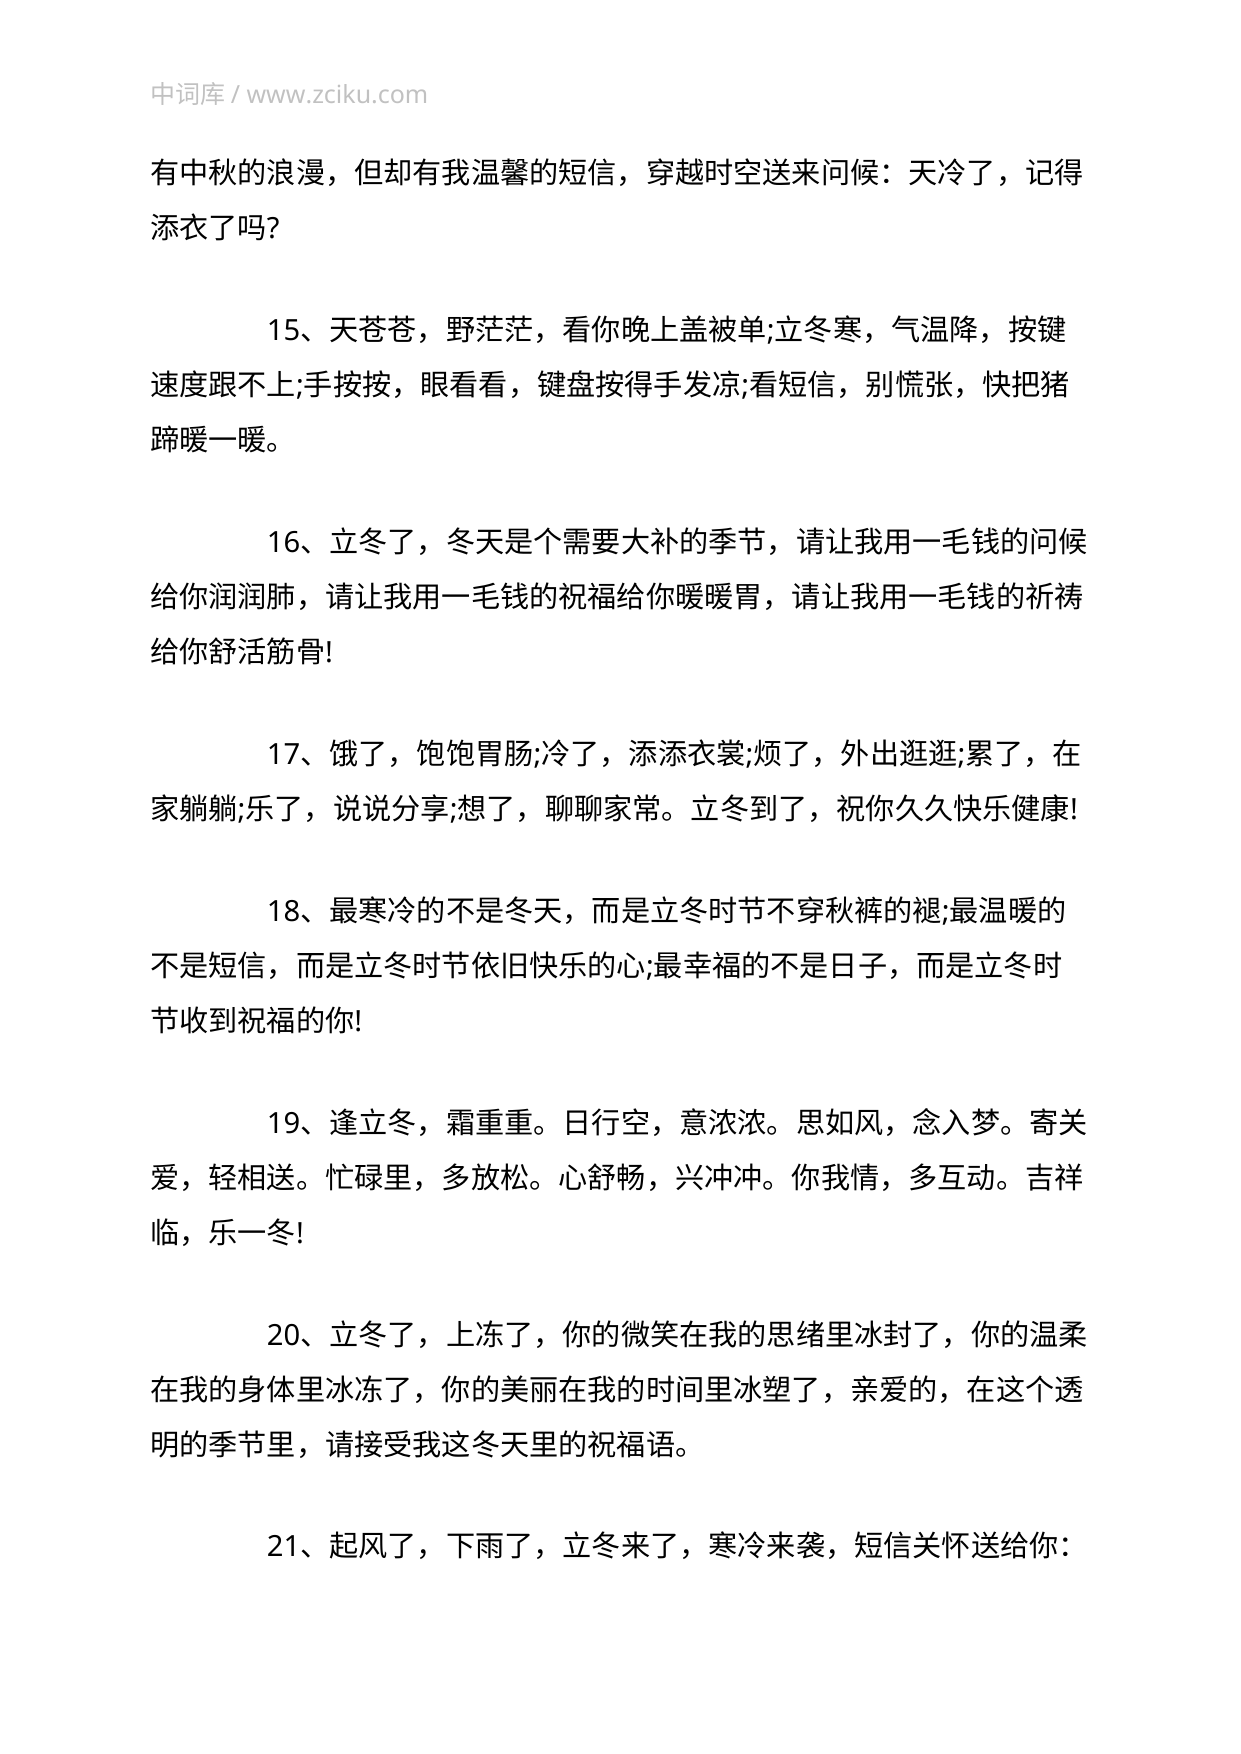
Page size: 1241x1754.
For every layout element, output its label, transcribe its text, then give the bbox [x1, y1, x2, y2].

text 17、饿了，饱饱胃肠;冷了，添添衣裳;烦了，外出逛逛;累了，在家躺躺;乐了，说说分享;想了，聊聊家常。立冬到了，祝你久久快乐健康! [150, 731, 1090, 828]
text 15、天苍苍，野茫茫，看你晚上盖被单;立冬寒，气温降，按键速度跟不上;手按按，眼看看，键盘按得手发凉;看短信，别慌张，快把猪蹄暖一暖。 [150, 307, 1090, 459]
text 20、立冬了，上冻了，你的微笑在我的思绪里冰封了，你的温柔在我的身体里冰冻了，你的美丽在我的时间里冰塑了，亲爱的，在这个透明的季节里，请接受我这冬天里的祝福语。 [150, 1311, 1090, 1463]
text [150, 150, 1090, 247]
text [150, 1523, 1090, 1565]
text 19、逢立冬，霜重重。日行空，意浓浓。思如风，念入梦。寄关爱，轻相送。忙碌里，多放松。心舒畅，兴冲冲。你我情，多互动。吉祥临，乐一冬! [150, 1099, 1090, 1252]
text 16、立冬了，冬天是个需要大补的季节，请让我用一毛钱的问候给你润润肺，请让我用一毛钱的祝福给你暖暖胃，请让我用一毛钱的祈祷给你舒活筋骨! [150, 519, 1090, 671]
text 18、最寒冷的不是冬天，而是立冬时节不穿秋裤的褪;最温暖的不是短信，而是立冬时节依旧快乐的心;最幸福的不是日子，而是立冬时节收到祝福的你! [150, 887, 1090, 1040]
